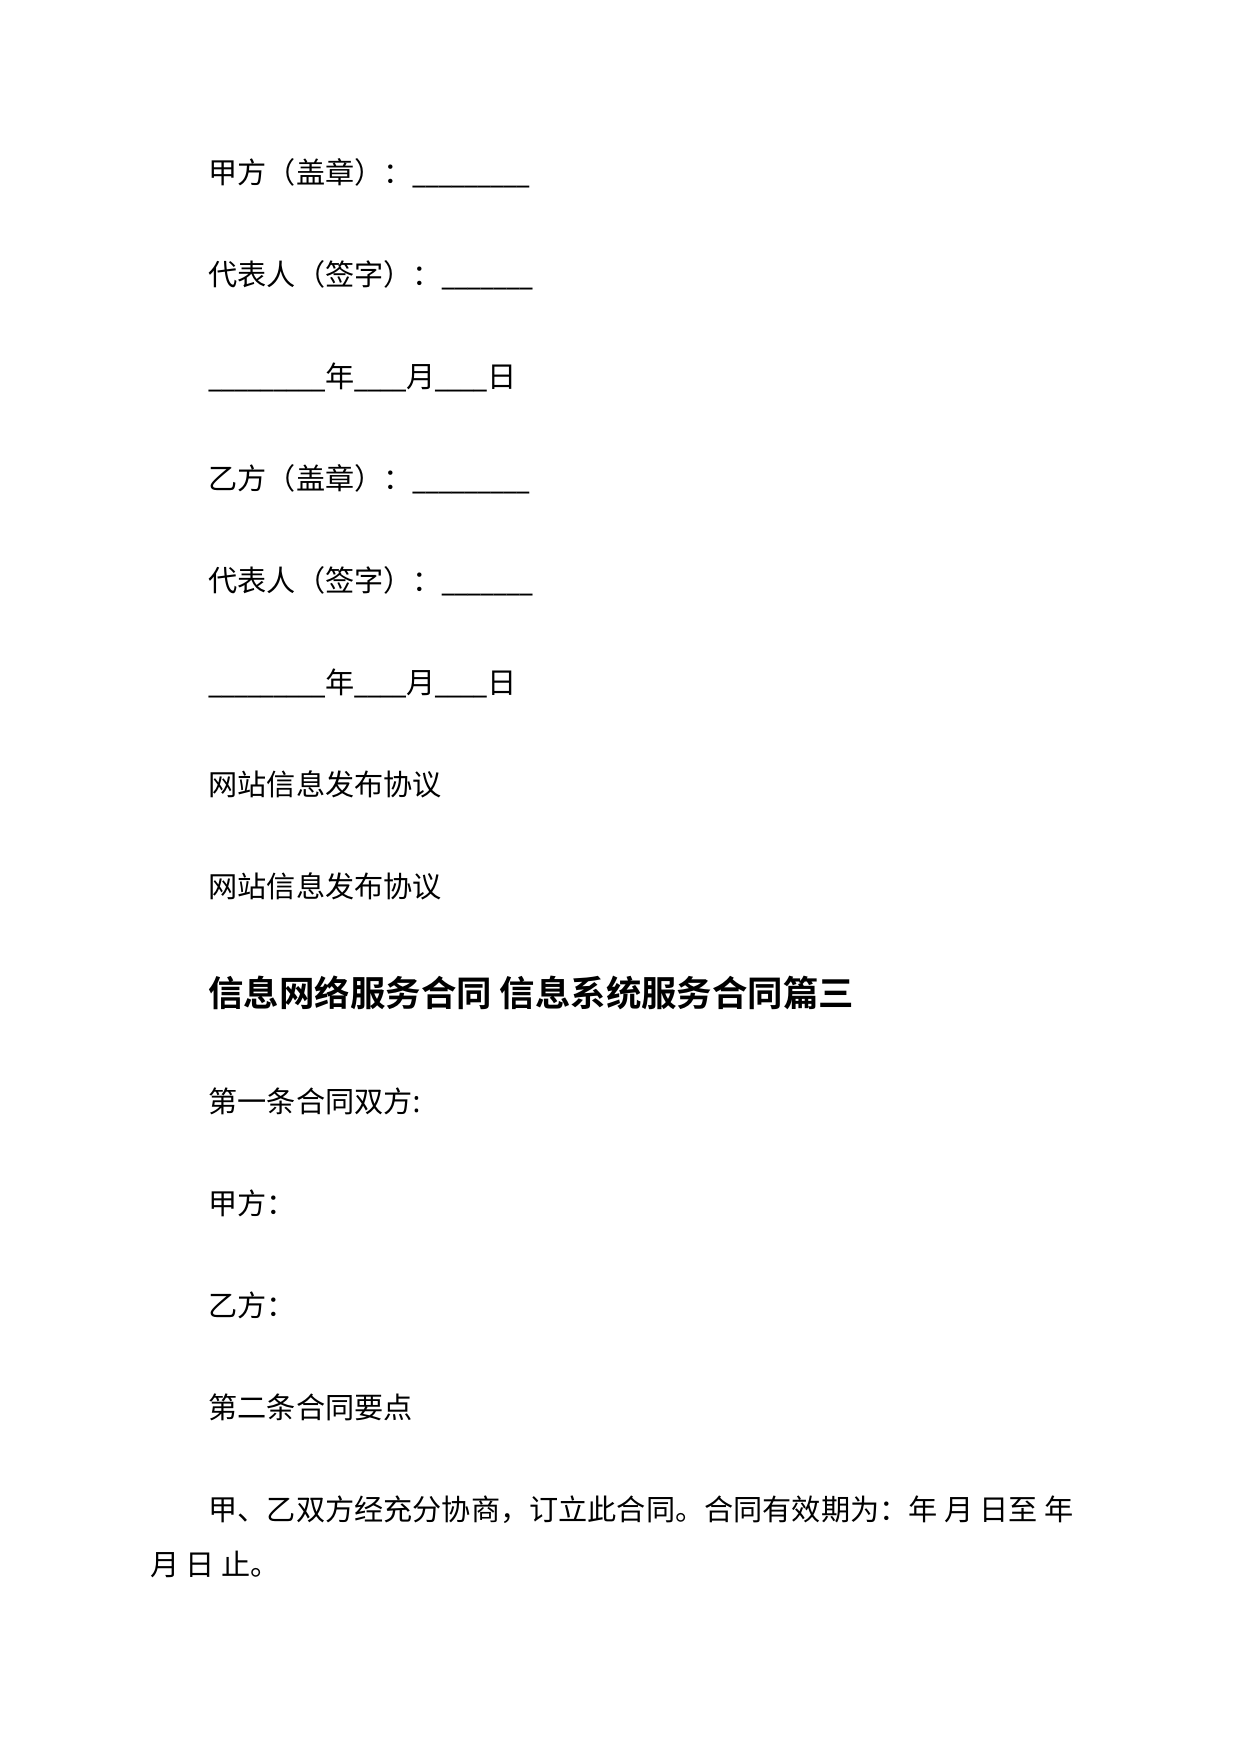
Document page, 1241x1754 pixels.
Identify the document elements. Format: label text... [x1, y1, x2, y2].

text 乙方： [150, 1283, 1090, 1325]
text 代表人（签字）：_______ [150, 558, 1090, 600]
text _________年____月____日 [150, 354, 1090, 396]
text _________年____月____日 [150, 660, 1090, 702]
text 甲方（盖章）：_________ [150, 150, 1090, 192]
text 第二条合同要点 [150, 1384, 1090, 1427]
text 网站信息发布协议 [150, 864, 1090, 906]
text 甲、乙双方经充分协商，订立此合同。合同有效期为：年 月 日至 年 月 日 止。 [150, 1486, 1090, 1583]
text 代表人（签字）：_______ [150, 252, 1090, 294]
text 甲方： [150, 1181, 1090, 1223]
text 乙方（盖章）：_________ [150, 456, 1090, 498]
text 第一条合同双方: [150, 1079, 1090, 1121]
text 网站信息发布协议 [150, 762, 1090, 804]
text 信息网络服务合同 信息系统服务合同篇三 [150, 965, 1090, 1017]
